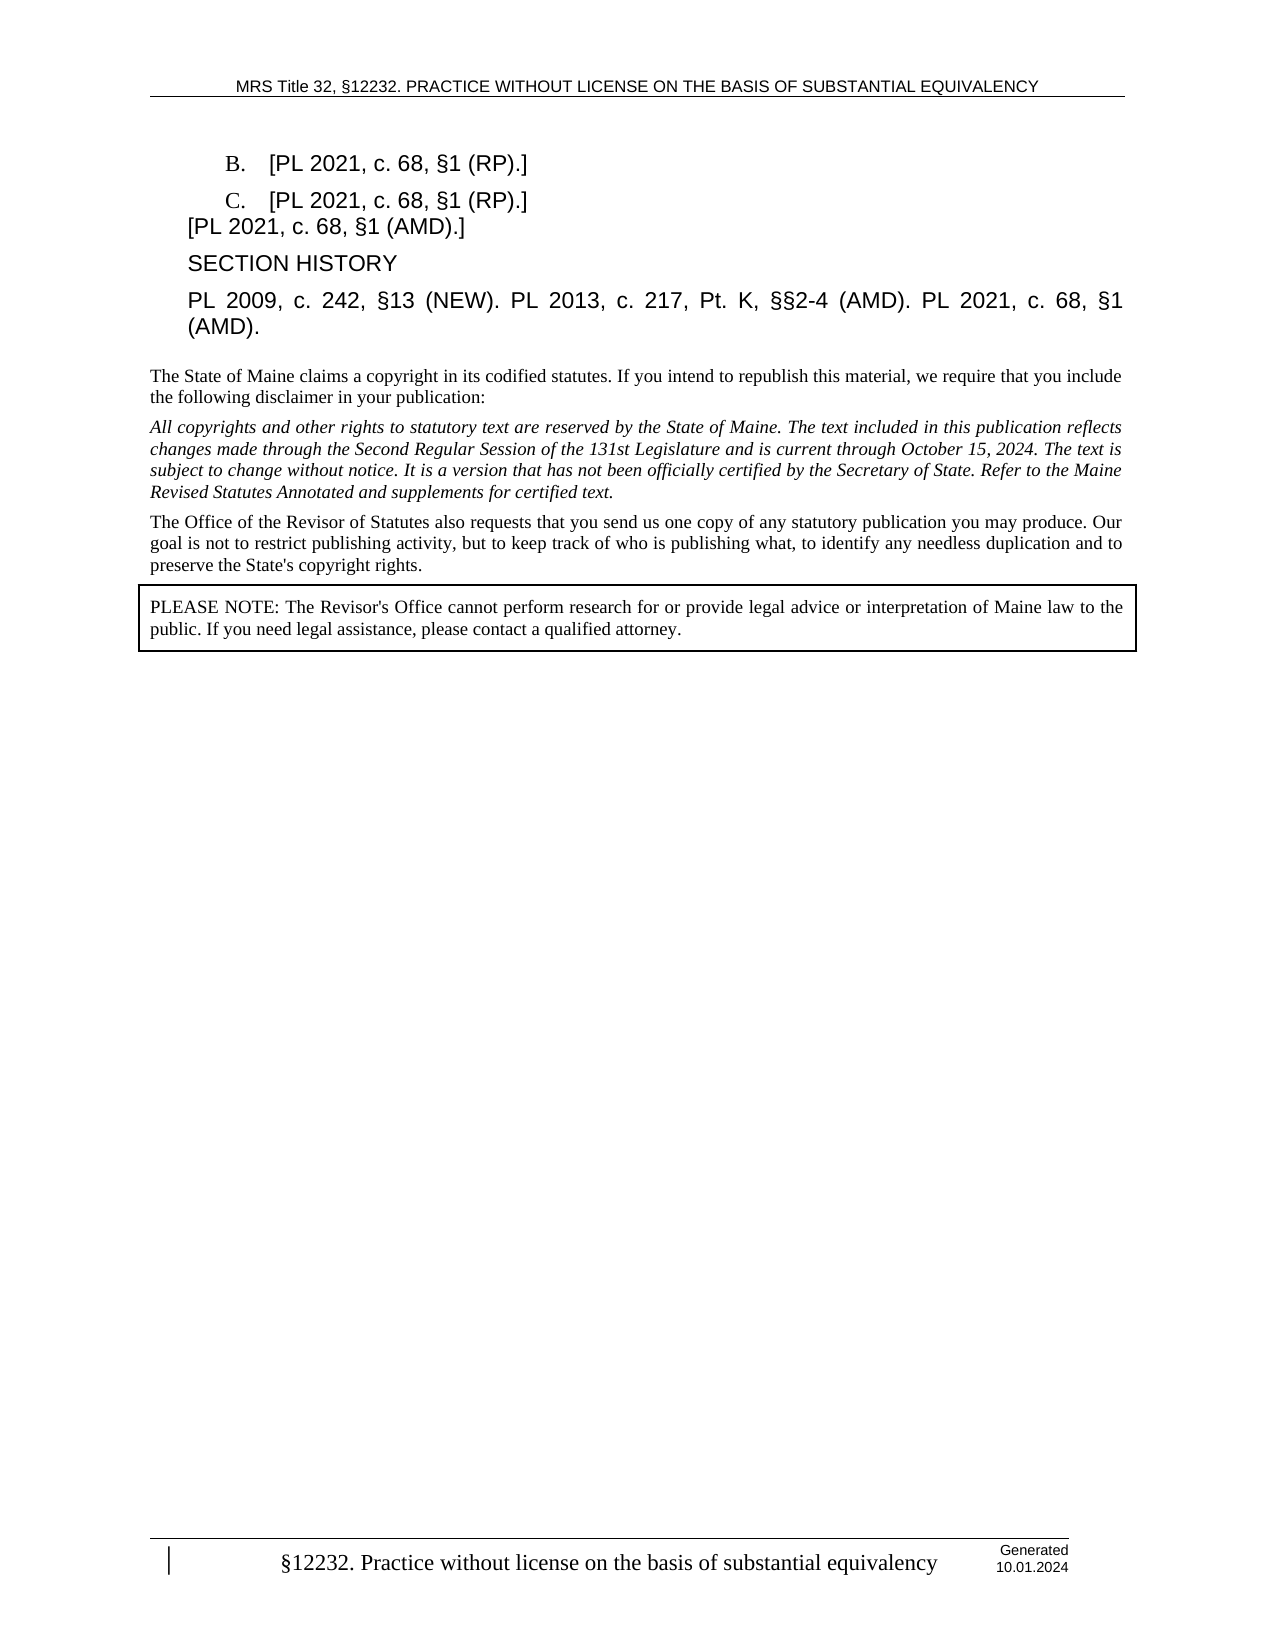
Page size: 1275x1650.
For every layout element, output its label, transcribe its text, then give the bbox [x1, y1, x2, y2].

text [PL 2021, c. 68, §1 (AMD).] [187, 213, 1125, 240]
text C. [PL 2021, c. 68, §1 (RP).] [225, 187, 1125, 213]
text SECTION HISTORY [187, 250, 1125, 276]
text B. [PL 2021, c. 68, §1 (RP).] [225, 150, 1125, 176]
text PL 2009, c. 242, §13 (NEW). PL 2013, c. 217, Pt. K, §§2-4 (AMD). PL 2021, c. 68, §1 (AMD). [187, 287, 1125, 339]
text PLEASE NOTE: The Revisor's Office cannot perform research for or provide legal advice or interpretation of Maine law to the public. If you need legal assistance, please contact a qualified attorney. [140, 586, 1135, 650]
text The State of Maine claims a copyright in its codified statutes. If you intend to republish this material, we require that you include the following disclaimer in your publication: [150, 364, 1125, 408]
text All copyrights and other rights to statutory text are reserved by the State of Maine. The text included in this publication reflects changes made through the Second Regular Session of the 131st Legislature and is current through October 15, 2024 . The text is subject to change without notice. It is a version that has not been officially certified by the Secretary of State. Refer to the Maine Revised Statutes Annotated and supplements for certified text. [150, 416, 1125, 502]
text The Office of the Revisor of Statutes also requests that you send us one copy of any statutory publication you may produce. Our goal is not to restrict publishing activity, but to keep track of who is publishing what, to identify any needless duplication and to preserve the State's copyright rights. [150, 511, 1125, 575]
